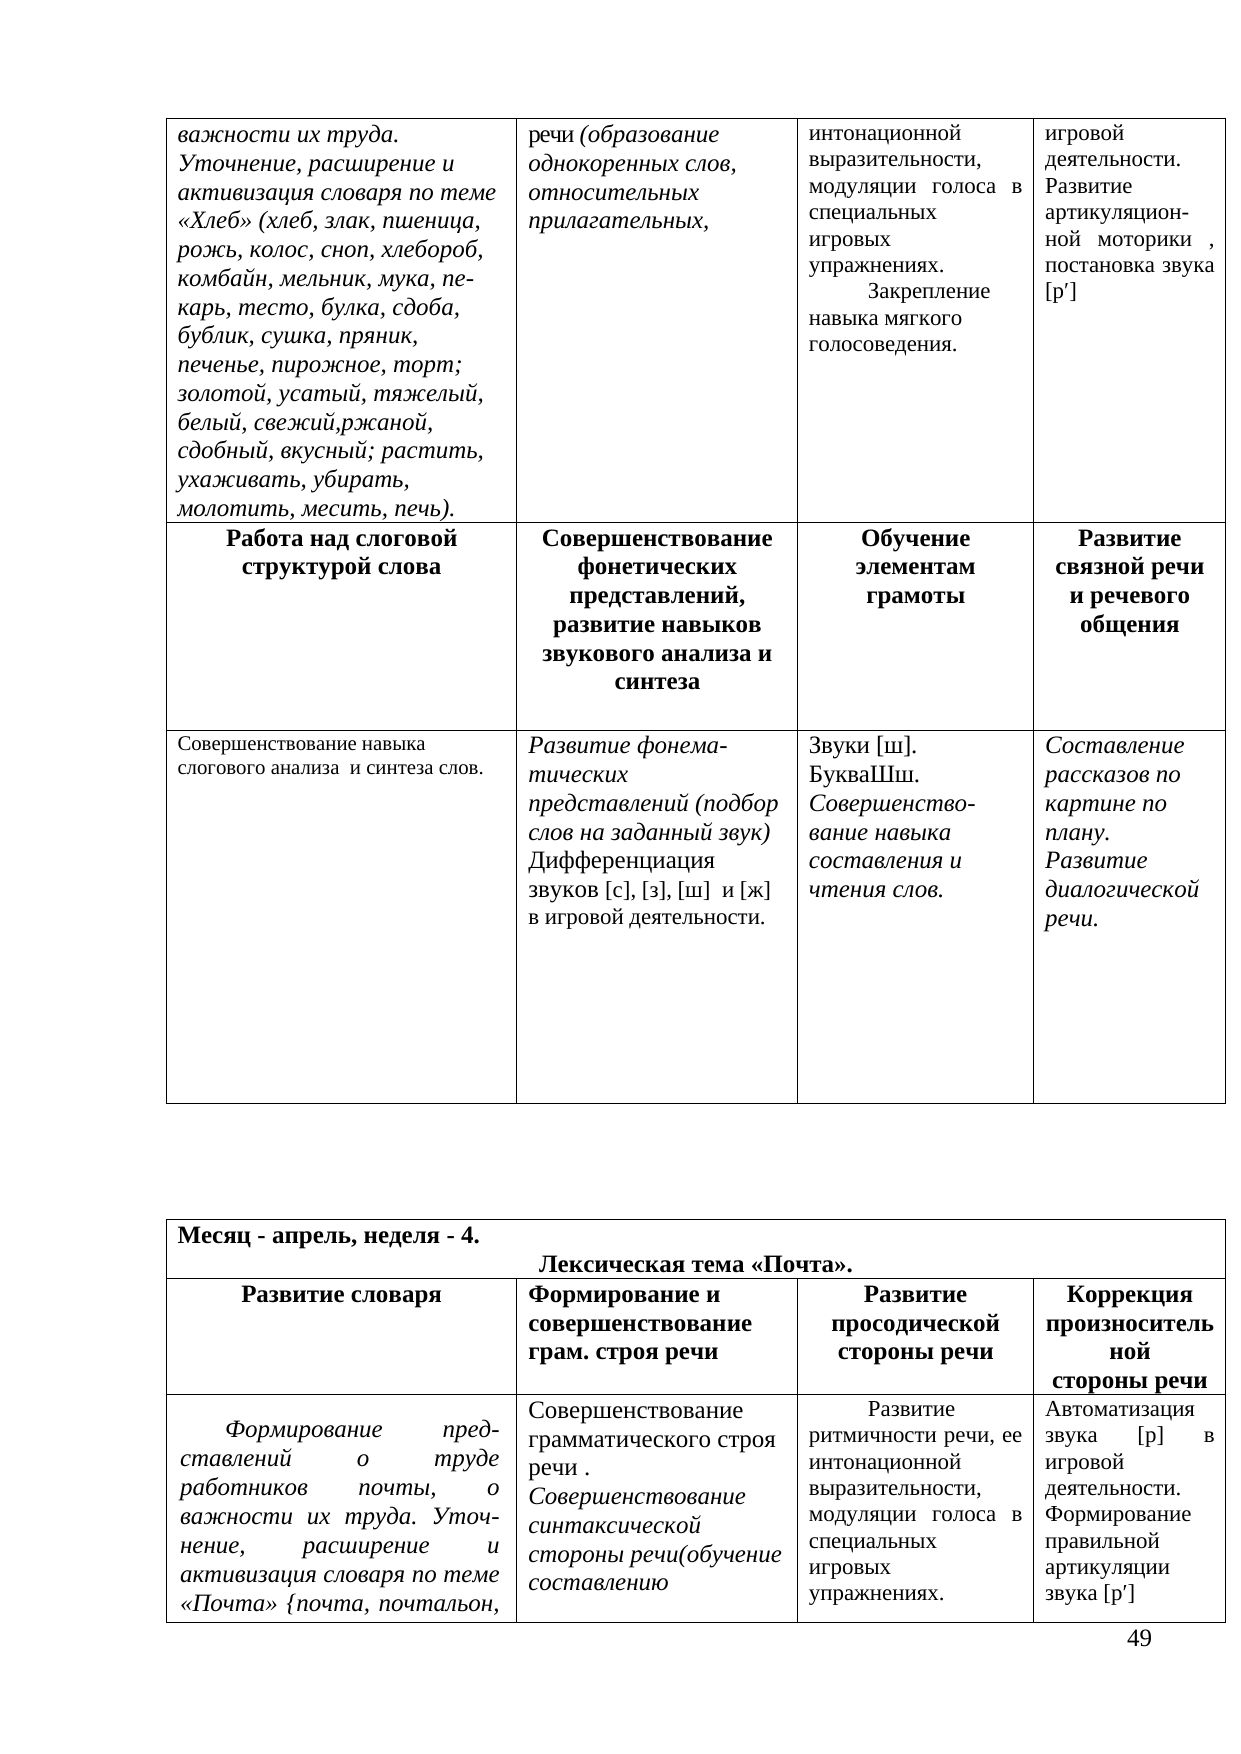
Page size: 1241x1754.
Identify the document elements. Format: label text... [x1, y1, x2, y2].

table_cell Работа над слоговой структурой слова [167, 523, 516, 729]
table_cell Совершенствование фонетических представлений, развитие навыков звукового анализа и синтеза [517, 523, 797, 729]
table_cell Совершенствование навыка слогового анализа и синтеза слов. [167, 731, 516, 1103]
table_cell Развитие словаря [167, 1279, 516, 1394]
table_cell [167, 1395, 516, 1622]
table_cell Развитие фонематических представлений (подбор слов на заданный звук) Дифференциация звуков [с], [з], [ш] и [ж] в игровой деятельности. [517, 731, 797, 1103]
table_cell Развитие просодической стороны речи [798, 1279, 1033, 1394]
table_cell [1034, 119, 1225, 522]
table_cell Составление рассказов по картине по плану. Развитие диалогической речи. [1034, 731, 1225, 1103]
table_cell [167, 119, 516, 522]
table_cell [517, 119, 797, 522]
table_cell Формирование и совершенствование грам. строя речи [517, 1279, 797, 1394]
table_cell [1034, 1395, 1225, 1622]
table_cell Развитие связной речи и речевого общения [1034, 523, 1225, 729]
table_cell Звуки [ш]. БукваШш. Совершенствование навыка составления и чтения слов. [798, 731, 1033, 1103]
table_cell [798, 1395, 1033, 1622]
table_cell Коррекция произносительной стороны речи [1034, 1279, 1225, 1394]
table_header Месяц - апрель, неделя - 4. Лексическая тема «Почта». [167, 1220, 1225, 1278]
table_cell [798, 119, 1033, 522]
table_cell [517, 1395, 797, 1622]
table_cell Обучение элементам грамоты [798, 523, 1033, 729]
